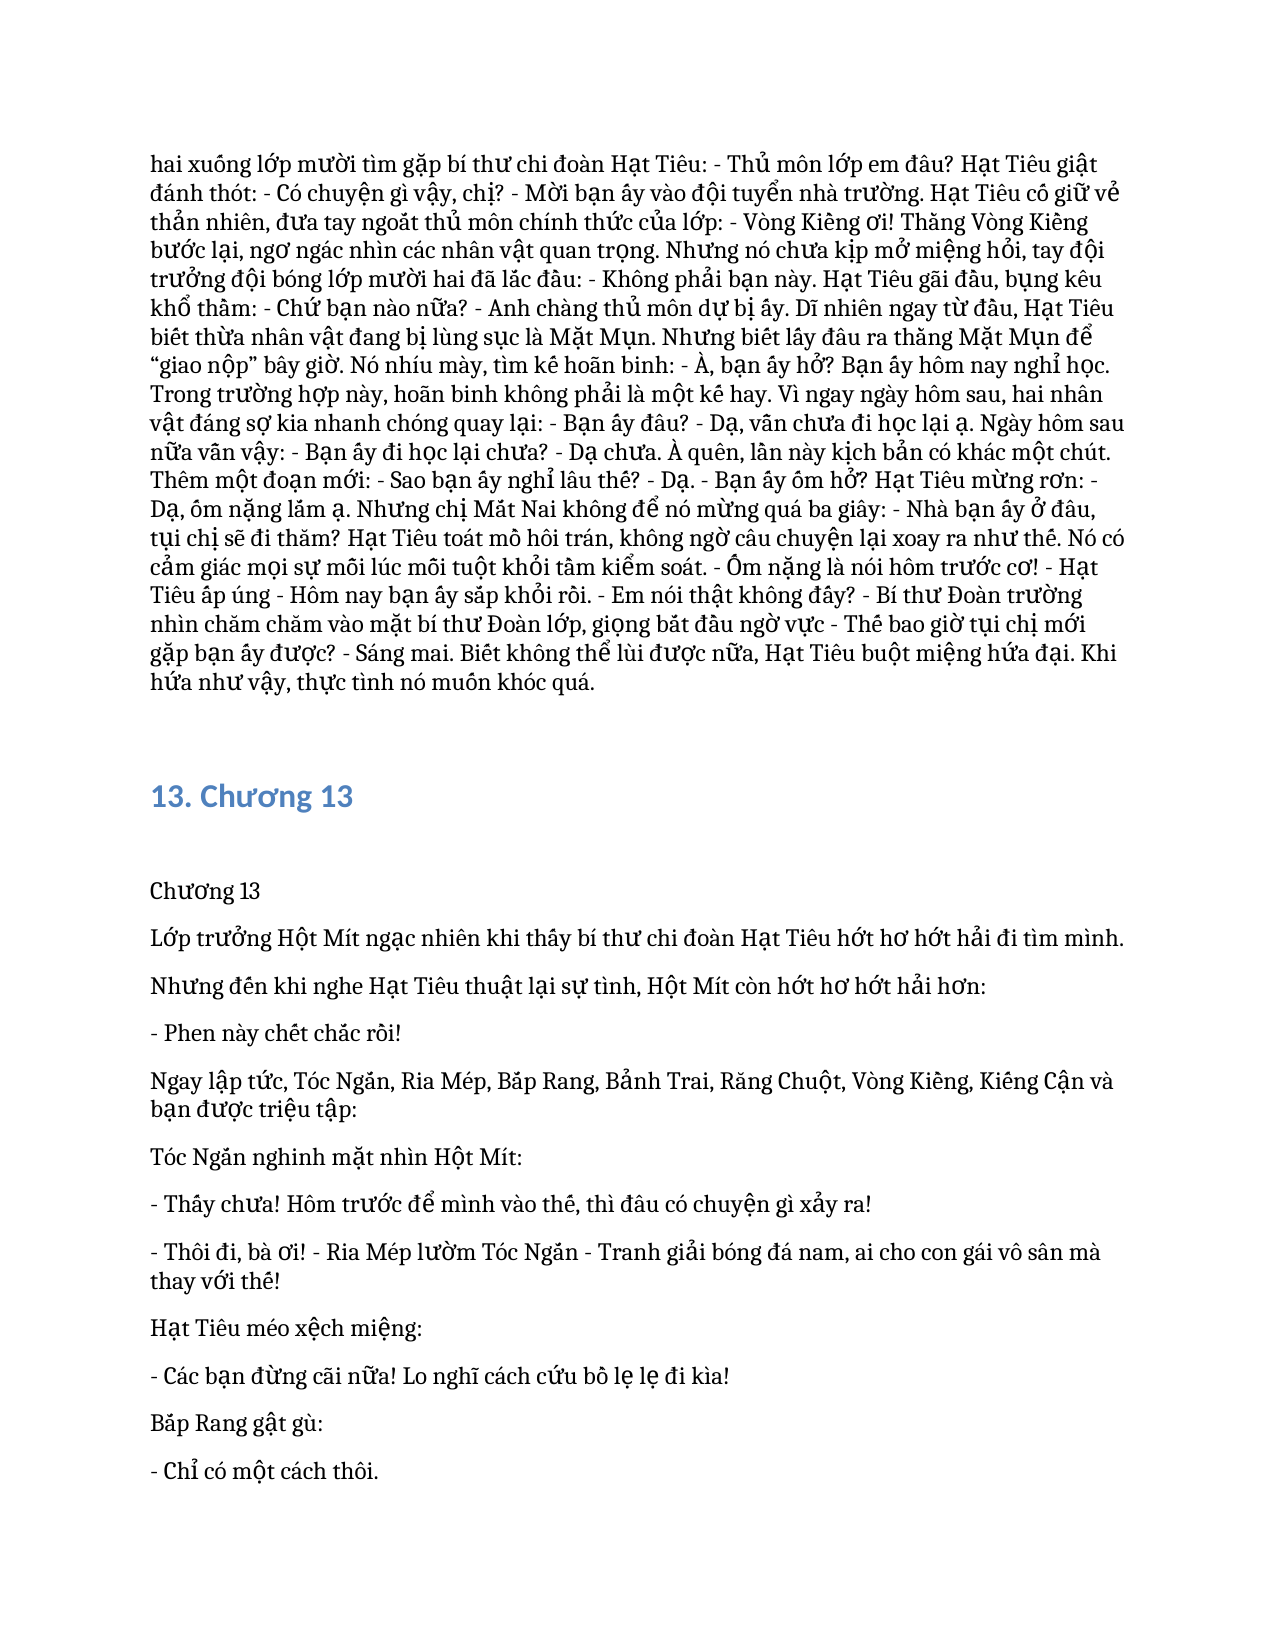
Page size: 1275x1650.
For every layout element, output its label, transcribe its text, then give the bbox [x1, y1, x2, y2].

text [150, 150, 1125, 754]
text - Chỉ có một cách thôi. [150, 1457, 1125, 1485]
text - Các bạn đừng cãi nữa! Lo nghĩ cách cứu bồ lẹ lẹ đi kìa! [150, 1362, 1125, 1390]
subtitle 13. Chương 13 [150, 774, 1125, 815]
text - Phen này chết chắc rồi! [150, 1019, 1125, 1048]
text Hạt Tiêu méo xệch miệng: [150, 1314, 1125, 1343]
text Lớp trưởng Hột Mít ngạc nhiên khi thấy bí thư chi đoàn Hạt Tiêu hớt hơ hớt hải đi tìm mình. [150, 924, 1125, 953]
text - Thấy chưa! Hôm trước để mình vào thế, thì đâu có chuyện gì xảy ra! [150, 1190, 1125, 1219]
text Ngay lập tức, Tóc Ngắn, Ria Mép, Bắp Rang, Bảnh Trai, Răng Chuột, Vòng Kiềng, Kiếng Cận và bạn được triệu tập: [150, 1067, 1125, 1124]
text - Thôi đi, bà ơi! - Ria Mép lườm Tóc Ngắn - Tranh giải bóng đá nam, ai cho con gái vô sân mà thay với thế! [150, 1238, 1125, 1295]
text Tóc Ngắn nghinh mặt nhìn Hột Mít: [150, 1143, 1125, 1172]
text Nhưng đến khi nghe Hạt Tiêu thuật lại sự tình, Hột Mít còn hớt hơ hớt hải hơn: [150, 972, 1125, 1000]
text Chương 13 [150, 819, 1125, 905]
text Bắp Rang gật gù: [150, 1409, 1125, 1438]
